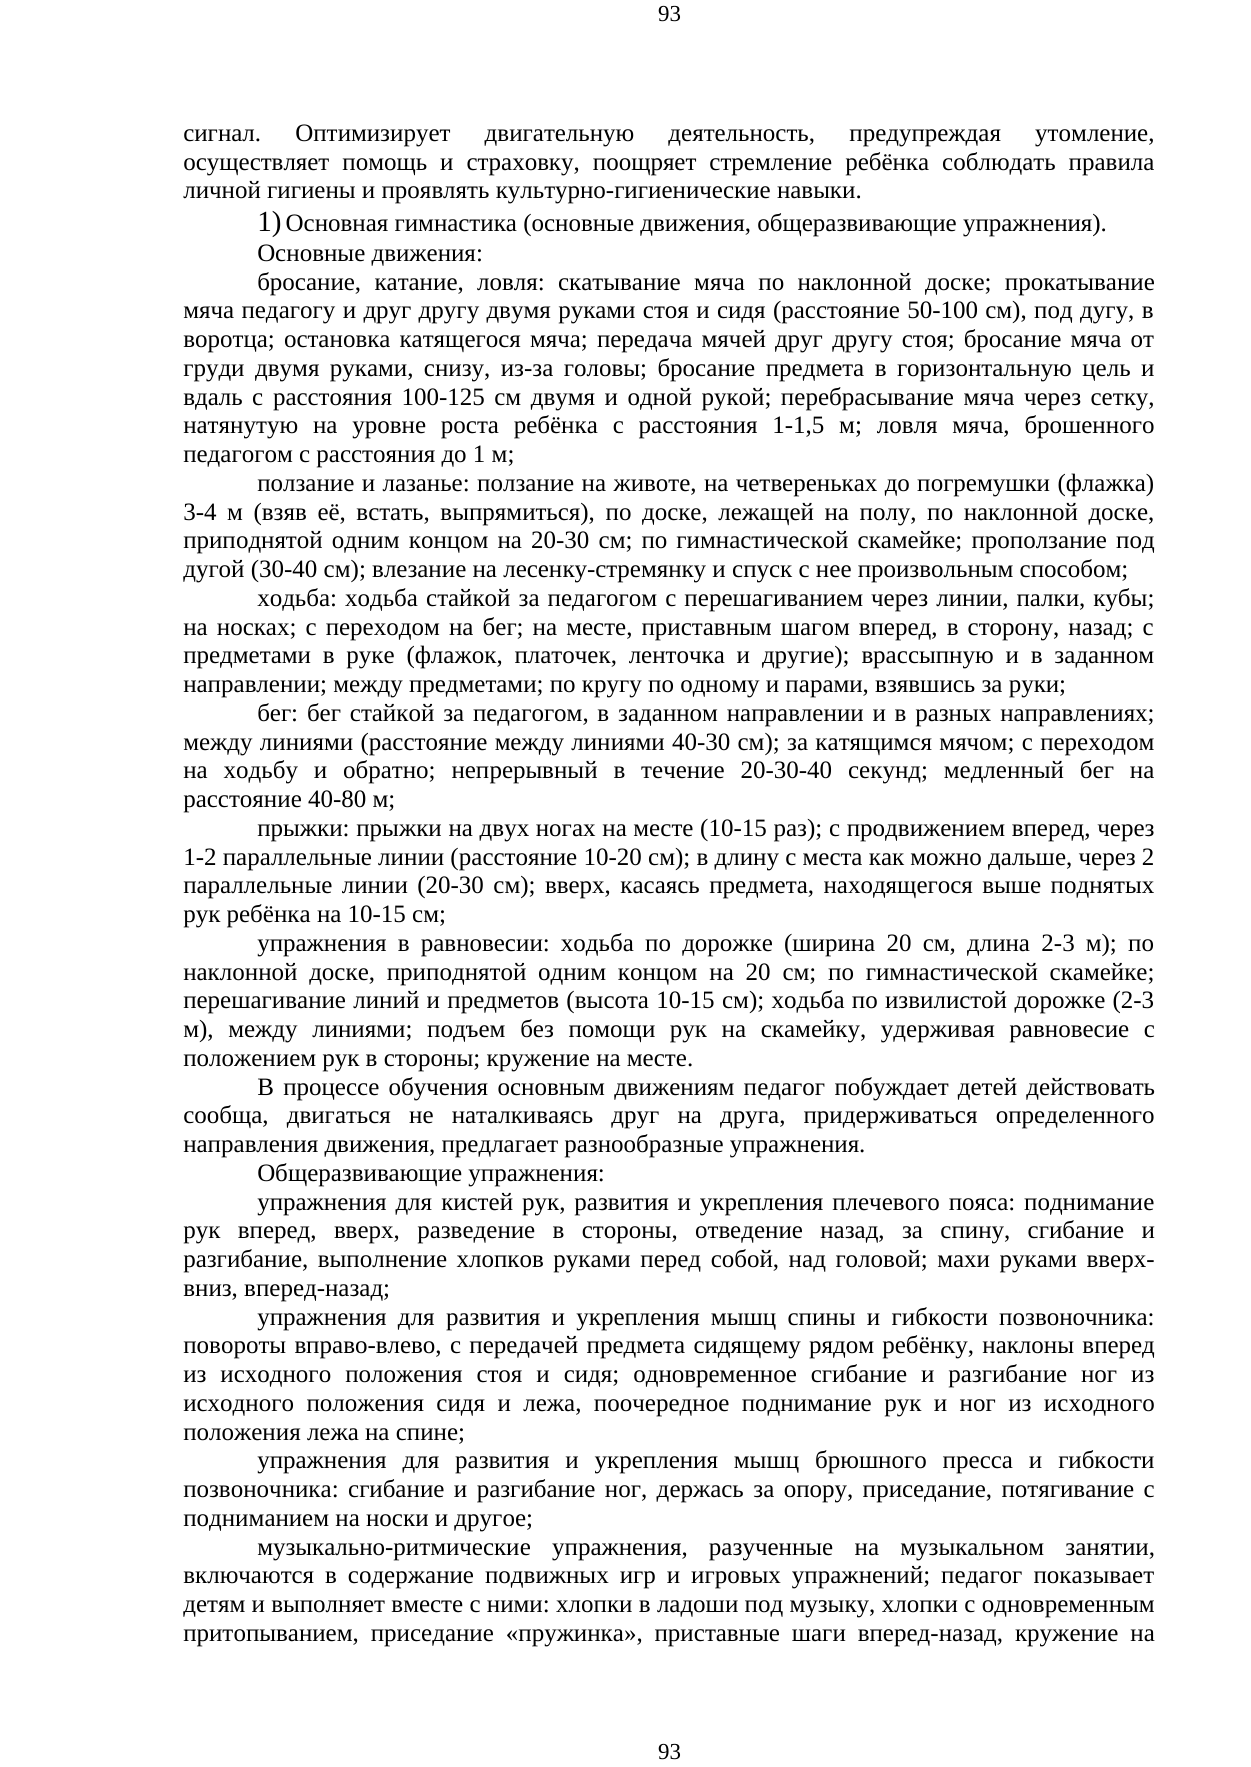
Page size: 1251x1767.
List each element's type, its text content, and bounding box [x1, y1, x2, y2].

text ползание и лазанье: ползание на животе, на четвереньках до погремушки (флажка) 3-4 м (взяв её, встать, выпрямиться), по доске, лежащей на полу, по наклонной доске, приподнятой одним концом на 20-30 см; по гимнастической скамейке; проползание под дугой (30-40 см); влезание на лесенку-стремянку и спуск с нее произвольным способом; [183, 468, 1156, 583]
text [183, 1532, 1156, 1647]
text прыжки: прыжки на двух ногах на месте (10-15 раз); с продвижением вперед, через 1-2 параллельные линии (расстояние 10-20 см); в длину с места как можно дальше, через 2 параллельные линии (20-30 см); вверх, касаясь предмета, находящегося выше поднятых рук ребёнка на 10-15 см; [183, 813, 1156, 928]
text ходьба: ходьба стайкой за педагогом с перешагиванием через линии, палки, кубы; на носках; с переходом на бег; на месте, приставным шагом вперед, в сторону, назад; с предметами в руке (флажок, платочек, ленточка и другие); врассыпную и в заданном направлении; между предметами; по кругу по одному и парами, взявшись за руки; [183, 583, 1156, 698]
text Основные движения: [183, 238, 1156, 267]
text упражнения для развития и укрепления мышц спины и гибкости позвоночника: повороты вправо-влево, с передачей предмета сидящему рядом ребёнку, наклоны вперед из исходного положения стоя и сидя; одновременное сгибание и разгибание ног из исходного положения сидя и лежа, поочередное поднимание рук и ног из исходного положения лежа на спине; [183, 1302, 1156, 1445]
text Общеразвивающие упражнения: [183, 1158, 1156, 1187]
text В процессе обучения основным движениям педагог побуждает детей действовать сообща, двигаться не наталкиваясь друг на друга, придерживаться определенного направления движения, предлагает разнообразные упражнения. [183, 1072, 1156, 1158]
list Основная гимнастика (основные движения, общеразвивающие упражнения). [183, 204, 1156, 238]
text упражнения в равновесии: ходьба по дорожке (ширина 20 см, длина 2-3 м); по наклонной доске, приподнятой одним концом на 20 см; по гимнастической скамейке; перешагивание линий и предметов (высота 10-15 см); ходьба по извилистой дорожке (2-3 м), между линиями; подъем без помощи рук на скамейку, удерживая равновесие с положением рук в стороны; кружение на месте. [183, 928, 1156, 1072]
text упражнения для кистей рук, развития и укрепления плечевого пояса: поднимание рук вперед, вверх, разведение в стороны, отведение назад, за спину, сгибание и разгибание, выполнение хлопков руками перед собой, над головой; махи руками вверх-вниз, вперед-назад; [183, 1187, 1156, 1302]
text упражнения для развития и укрепления мышц брюшного пресса и гибкости позвоночника: сгибание и разгибание ног, держась за опору, приседание, потягивание с подниманием на носки и другое; [183, 1445, 1156, 1532]
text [183, 118, 1156, 204]
text бросание, катание, ловля: скатывание мяча по наклонной доске; прокатывание мяча педагогу и друг другу двумя руками стоя и сидя (расстояние 50-100 см), под дугу, в воротца; остановка катящегося мяча; передача мячей друг другу стоя; бросание мяча от груди двумя руками, снизу, из-за головы; бросание предмета в горизонтальную цель и вдаль с расстояния 100-125 см двумя и одной рукой; перебрасывание мяча через сетку, натянутую на уровне роста ребёнка с расстояния 1-1,5 м; ловля мяча, брошенного педагогом с расстояния до 1 м; [183, 267, 1156, 468]
text бег: бег стайкой за педагогом, в заданном направлении и в разных направлениях; между линиями (расстояние между линиями 40-30 см); за катящимся мячом; с переходом на ходьбу и обратно; непрерывный в течение 20-30-40 секунд; медленный бег на расстояние 40-80 м; [183, 698, 1156, 813]
